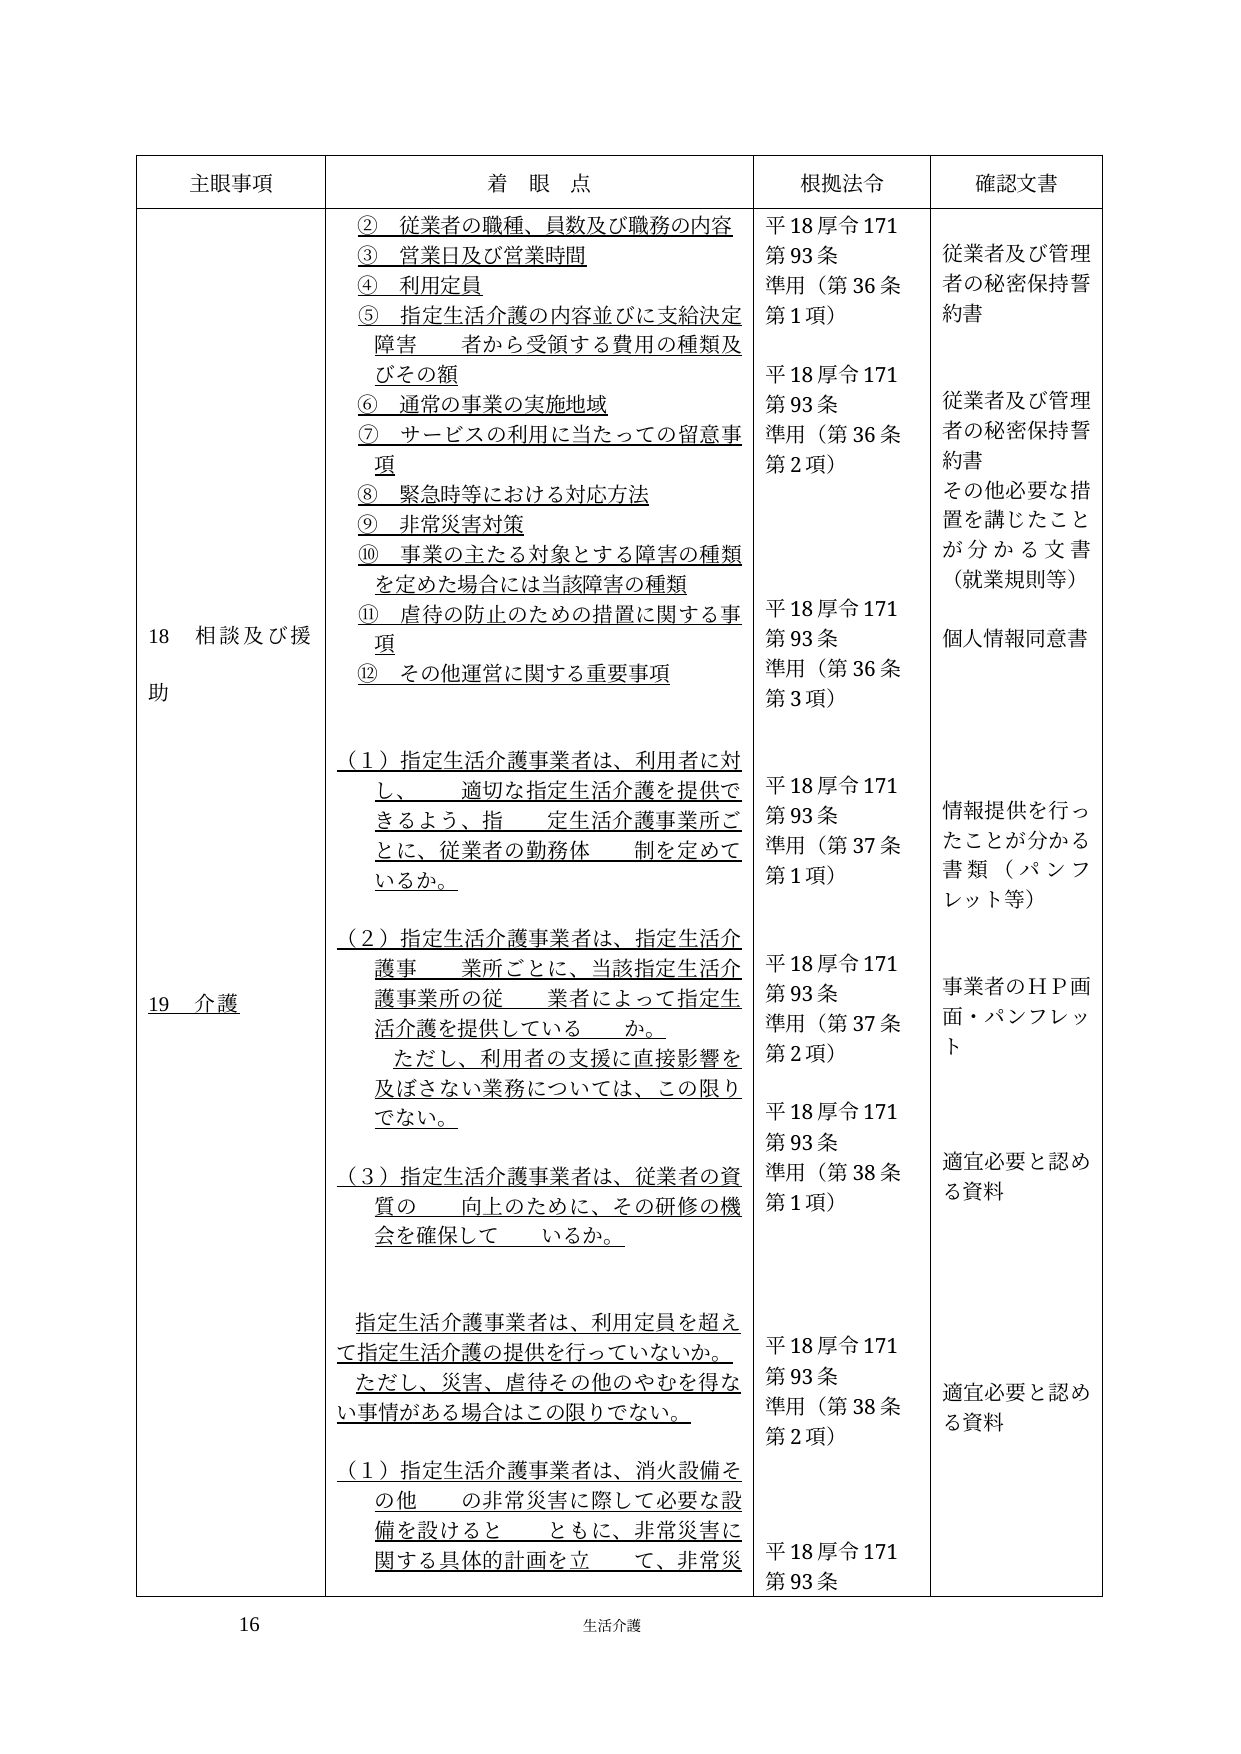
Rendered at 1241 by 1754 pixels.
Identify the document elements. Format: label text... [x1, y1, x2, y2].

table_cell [326, 209, 753, 1596]
table_header 根拠法令 [754, 156, 930, 208]
table_header 確認文書 [931, 156, 1102, 208]
table_header 主眼事項 [137, 156, 325, 208]
table_header 着 眼 点 [326, 156, 753, 208]
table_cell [754, 209, 930, 1596]
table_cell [137, 209, 325, 1596]
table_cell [931, 209, 1102, 1596]
